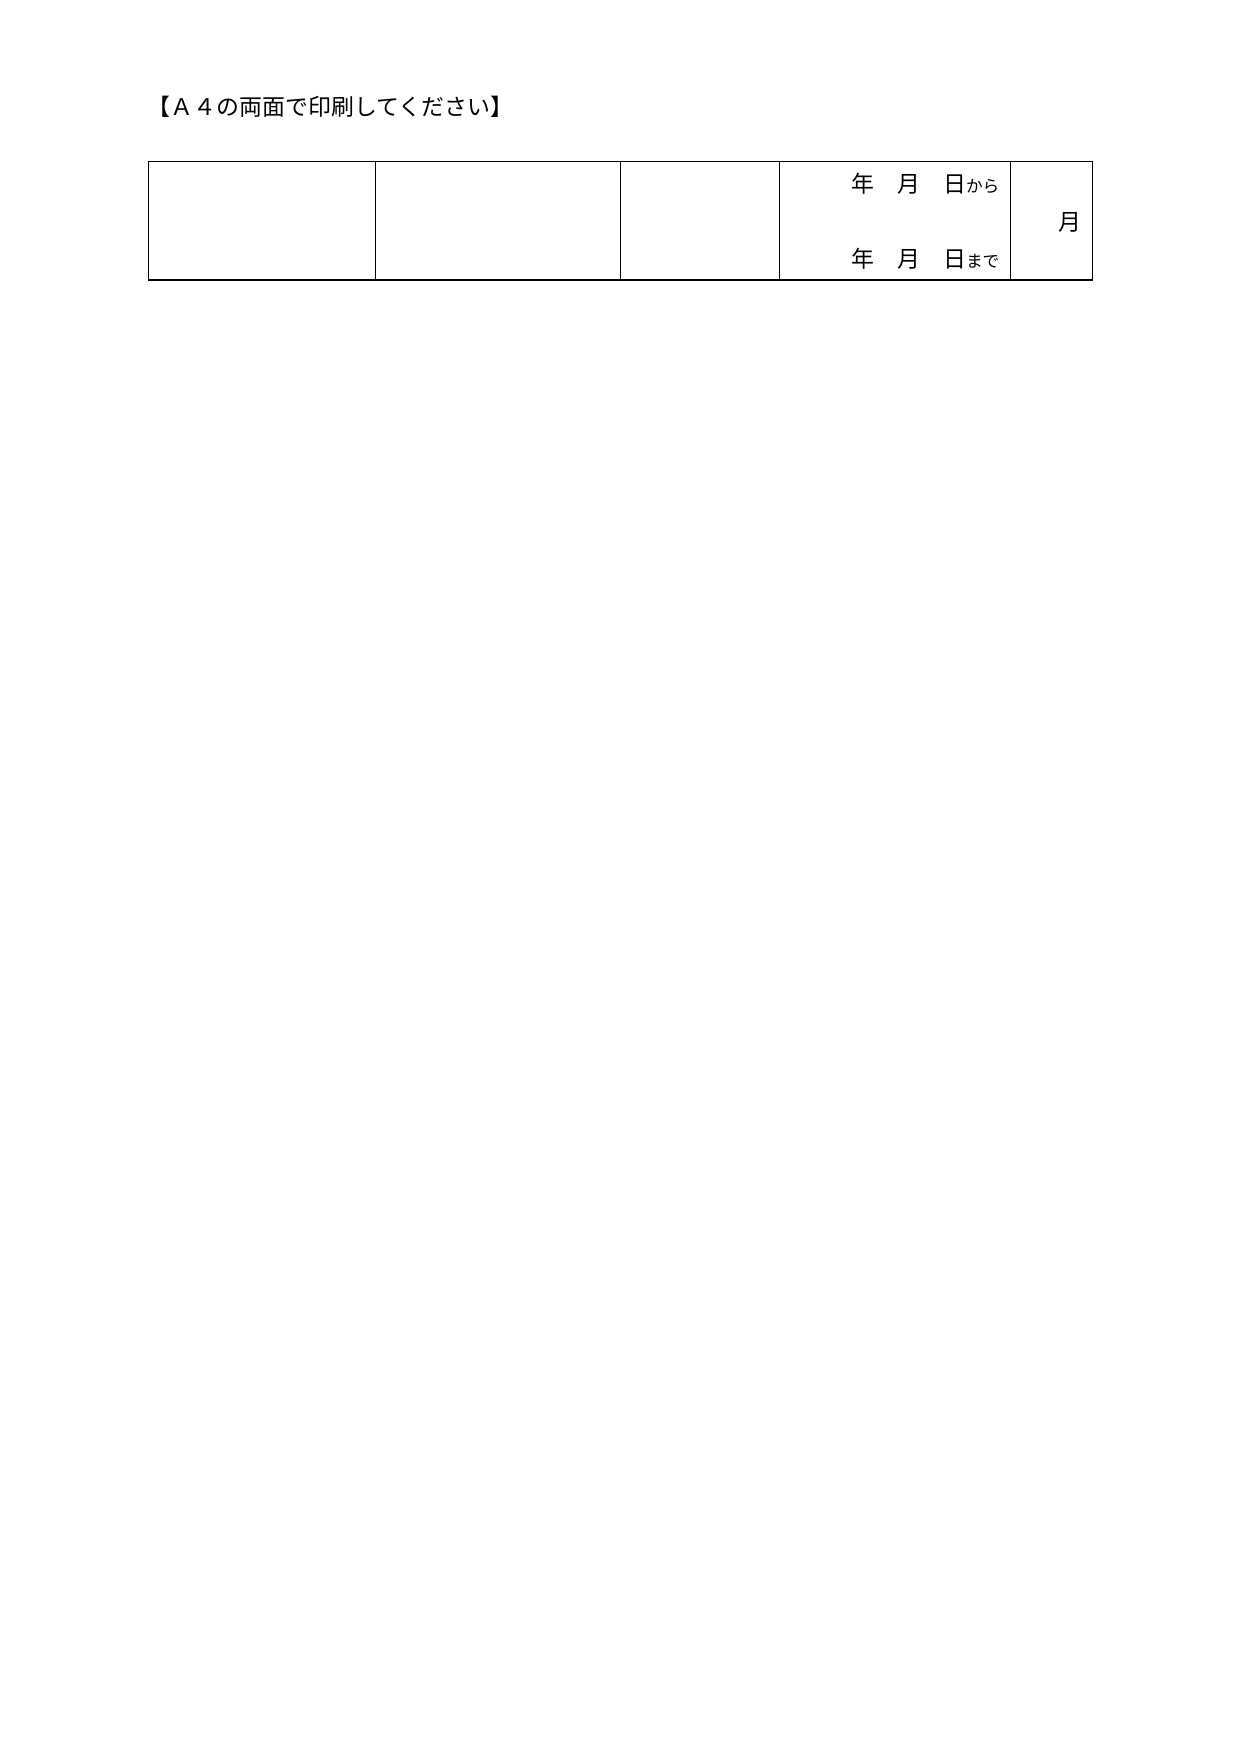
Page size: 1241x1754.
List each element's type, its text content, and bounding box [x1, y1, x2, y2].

table_cell 年 月 日から 年 月 日まで [780, 162, 1010, 278]
table_cell [621, 162, 779, 278]
table_cell 月 [1011, 162, 1092, 278]
table_cell [149, 162, 375, 278]
table_cell [376, 162, 620, 278]
